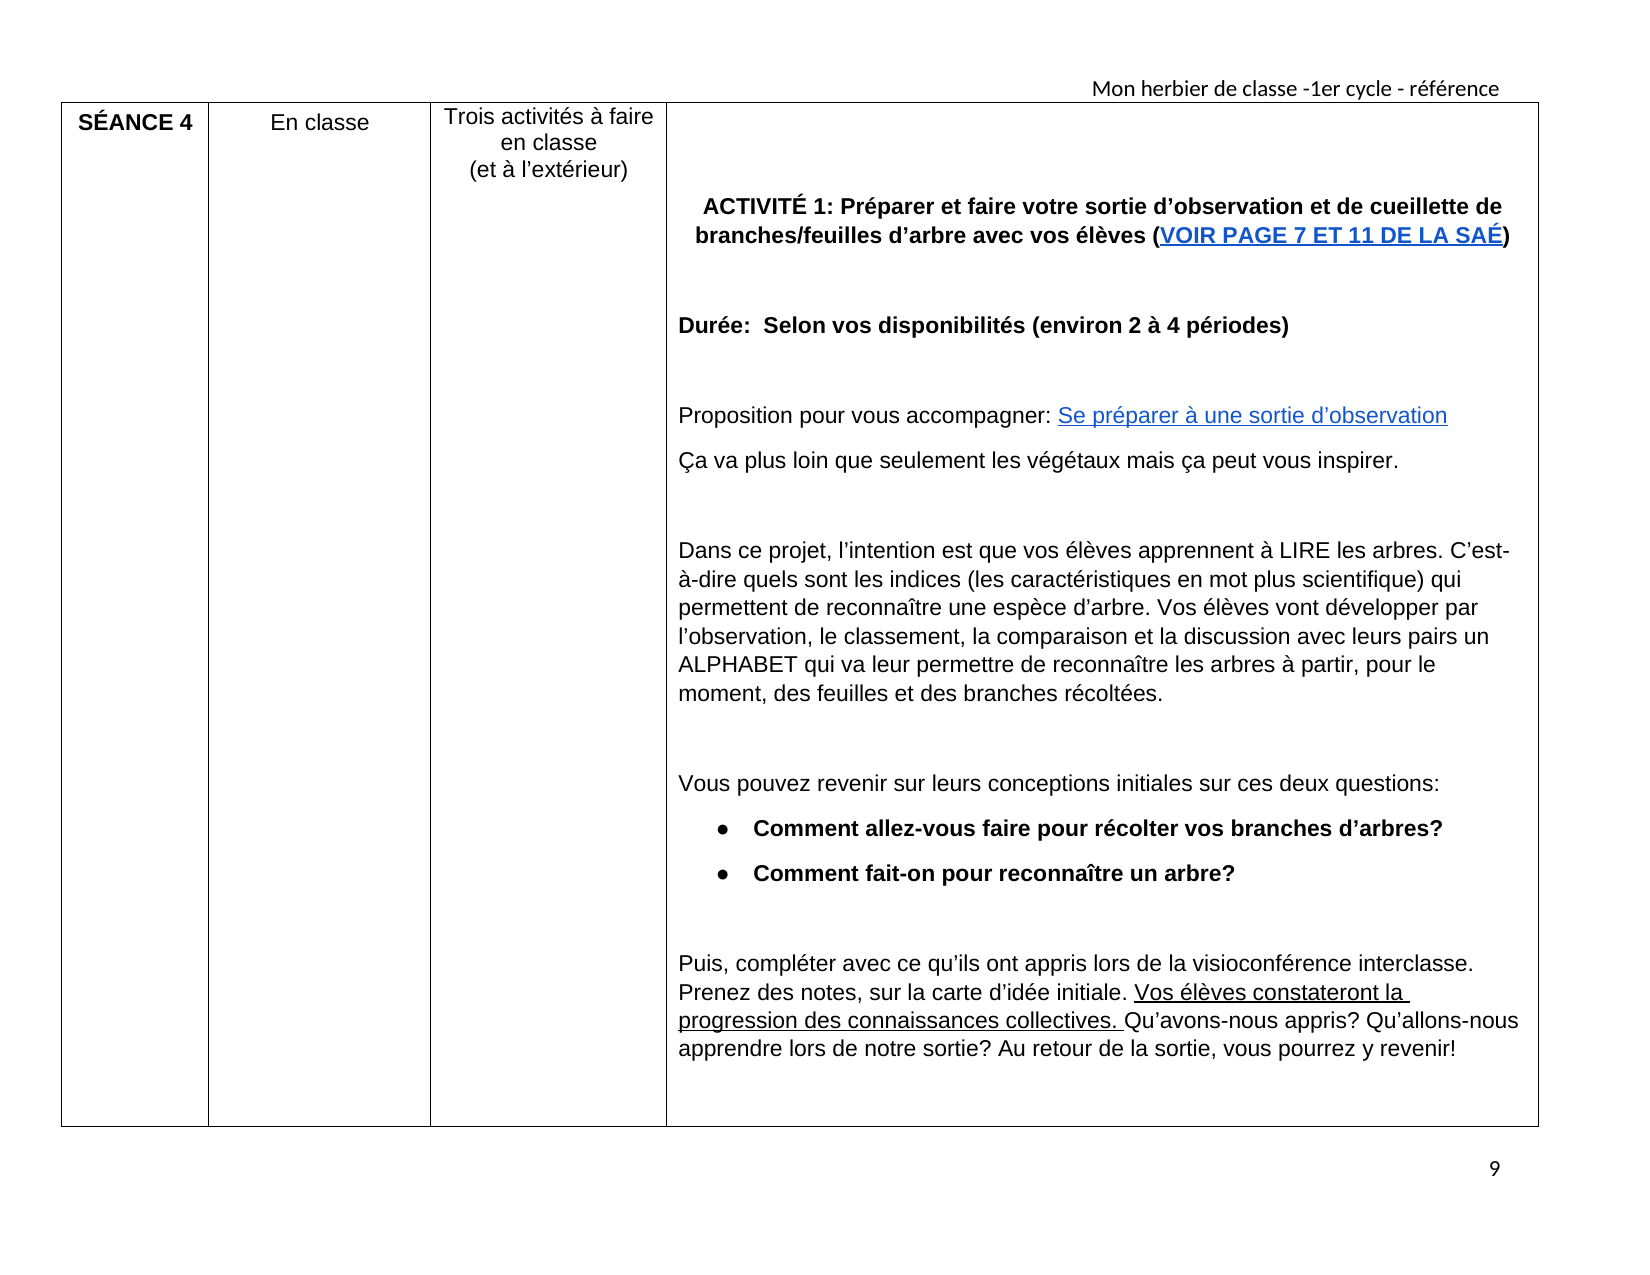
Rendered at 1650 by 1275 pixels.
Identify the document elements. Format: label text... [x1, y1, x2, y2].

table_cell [667, 103, 1538, 1126]
table_cell En classe [209, 103, 430, 1126]
table_cell SÉANCE 4 [62, 103, 208, 1126]
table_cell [431, 103, 666, 1126]
